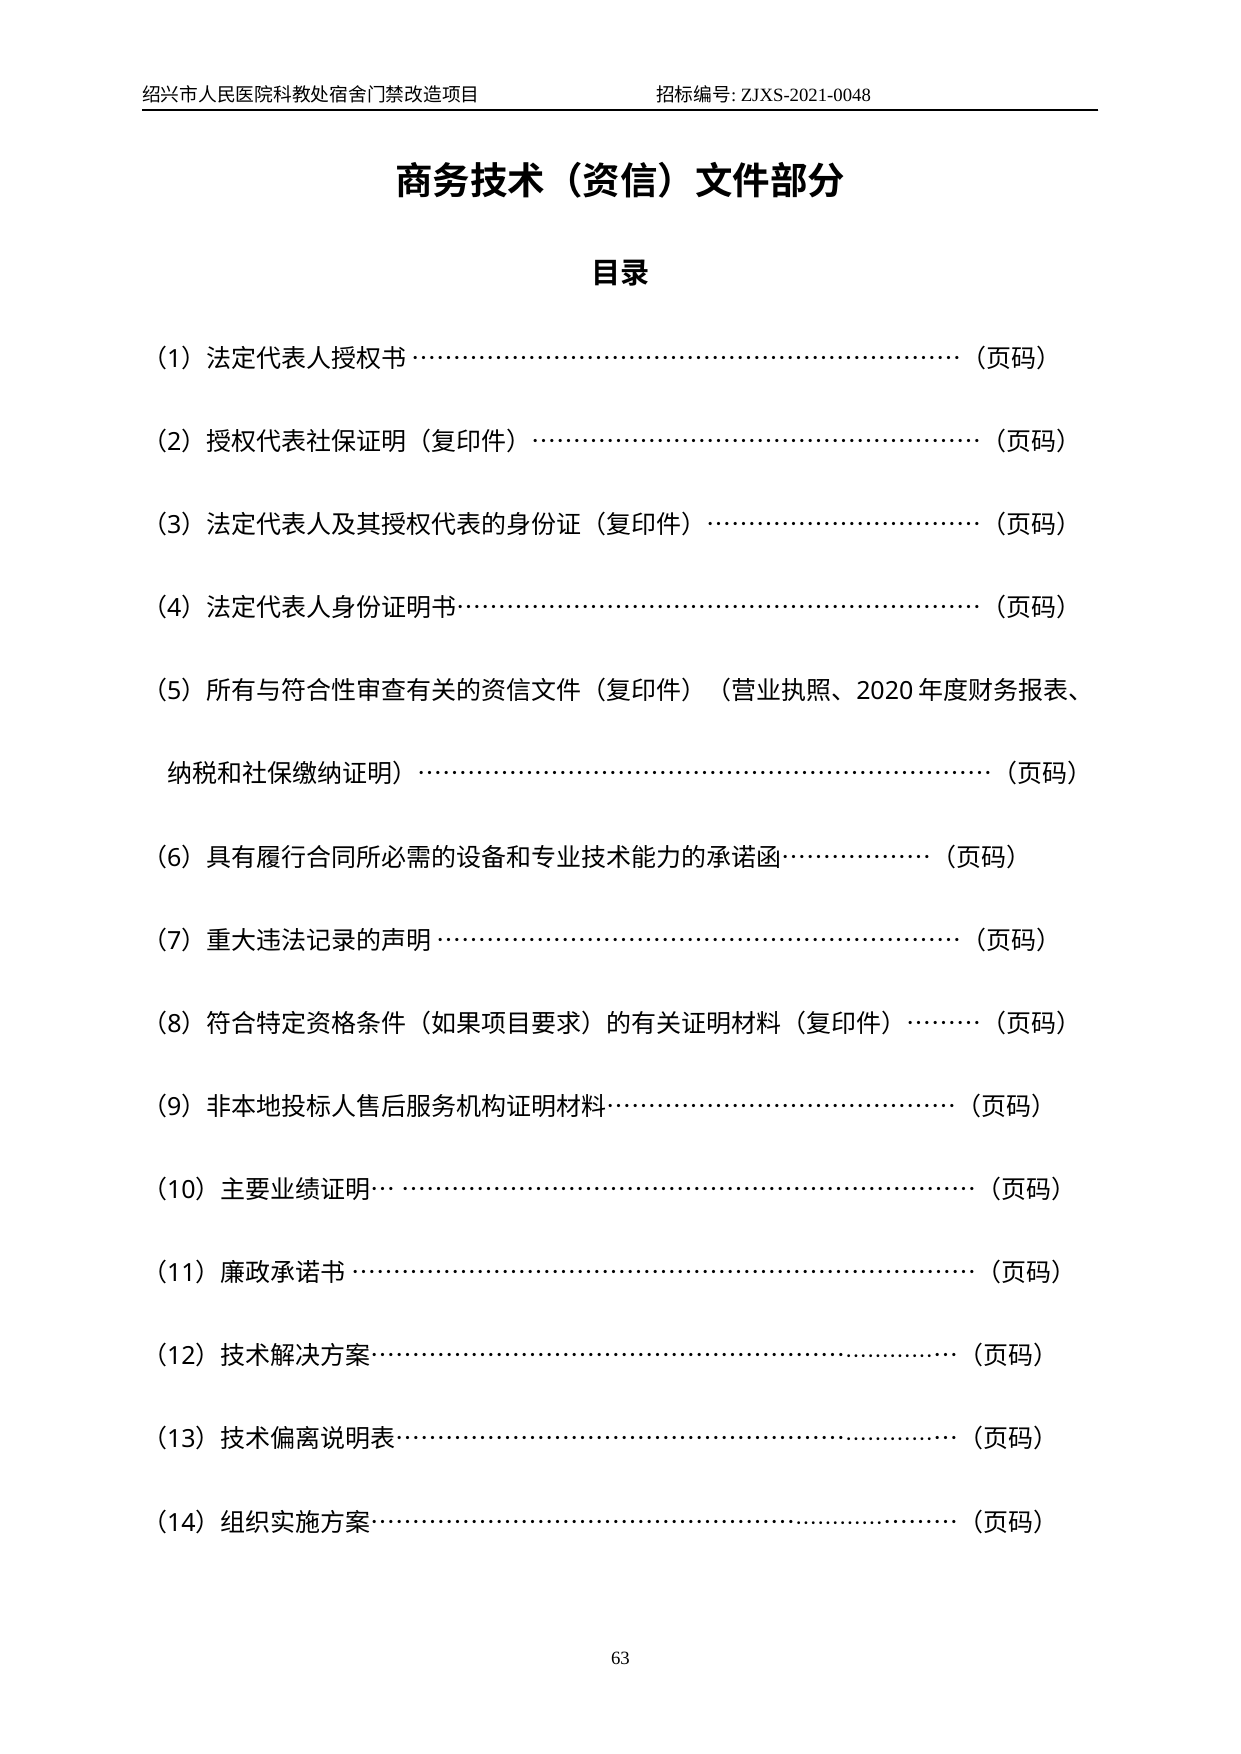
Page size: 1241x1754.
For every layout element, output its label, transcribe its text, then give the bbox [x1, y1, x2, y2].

text （7）重大违法记录的声明 ………………………………………………………（页码） [142, 906, 1098, 971]
text （11）廉政承诺书 …………………………………………………………………（页码） [142, 1238, 1098, 1303]
text （4）法定代表人身份证明书………………………………………………………（页码） [142, 573, 1098, 638]
text （2）授权代表社保证明（复印件）………………………………………………（页码） [142, 407, 1098, 472]
text 商务技术（资信）文件部分 [142, 146, 1098, 211]
text （6）具有履行合同所必需的设备和专业技术能力的承诺函………………（页码） [142, 823, 1098, 888]
text （1）法定代表人授权书 …………………………………………………………（页码） [142, 324, 1098, 389]
text （8）符合特定资格条件（如果项目要求）的有关证明材料（复印件）………（页码） [142, 989, 1098, 1054]
text （10）主要业绩证明… ……………………………………………………………（页码） [142, 1155, 1098, 1220]
text （9）非本地投标人售后服务机构证明材料……………………………………（页码） [142, 1072, 1098, 1137]
text （13）技术偏离说明表……………………………………………………………（页码） [142, 1404, 1098, 1469]
text （14）组织实施方案………………………………………………………………（页码） [142, 1488, 1098, 1553]
text （12）技术解决方案………………………………………………………………（页码） [142, 1321, 1098, 1386]
text （5）所有与符合性审查有关的资信文件（复印件）（营业执照、2020年度财务报表、 [142, 656, 1098, 721]
text 纳税和社保缴纳证明）……………………………………………………………（页码） [142, 739, 1098, 804]
text 目录 [142, 238, 1098, 303]
text （3）法定代表人及其授权代表的身份证（复印件）……………………………（页码） [142, 490, 1098, 555]
